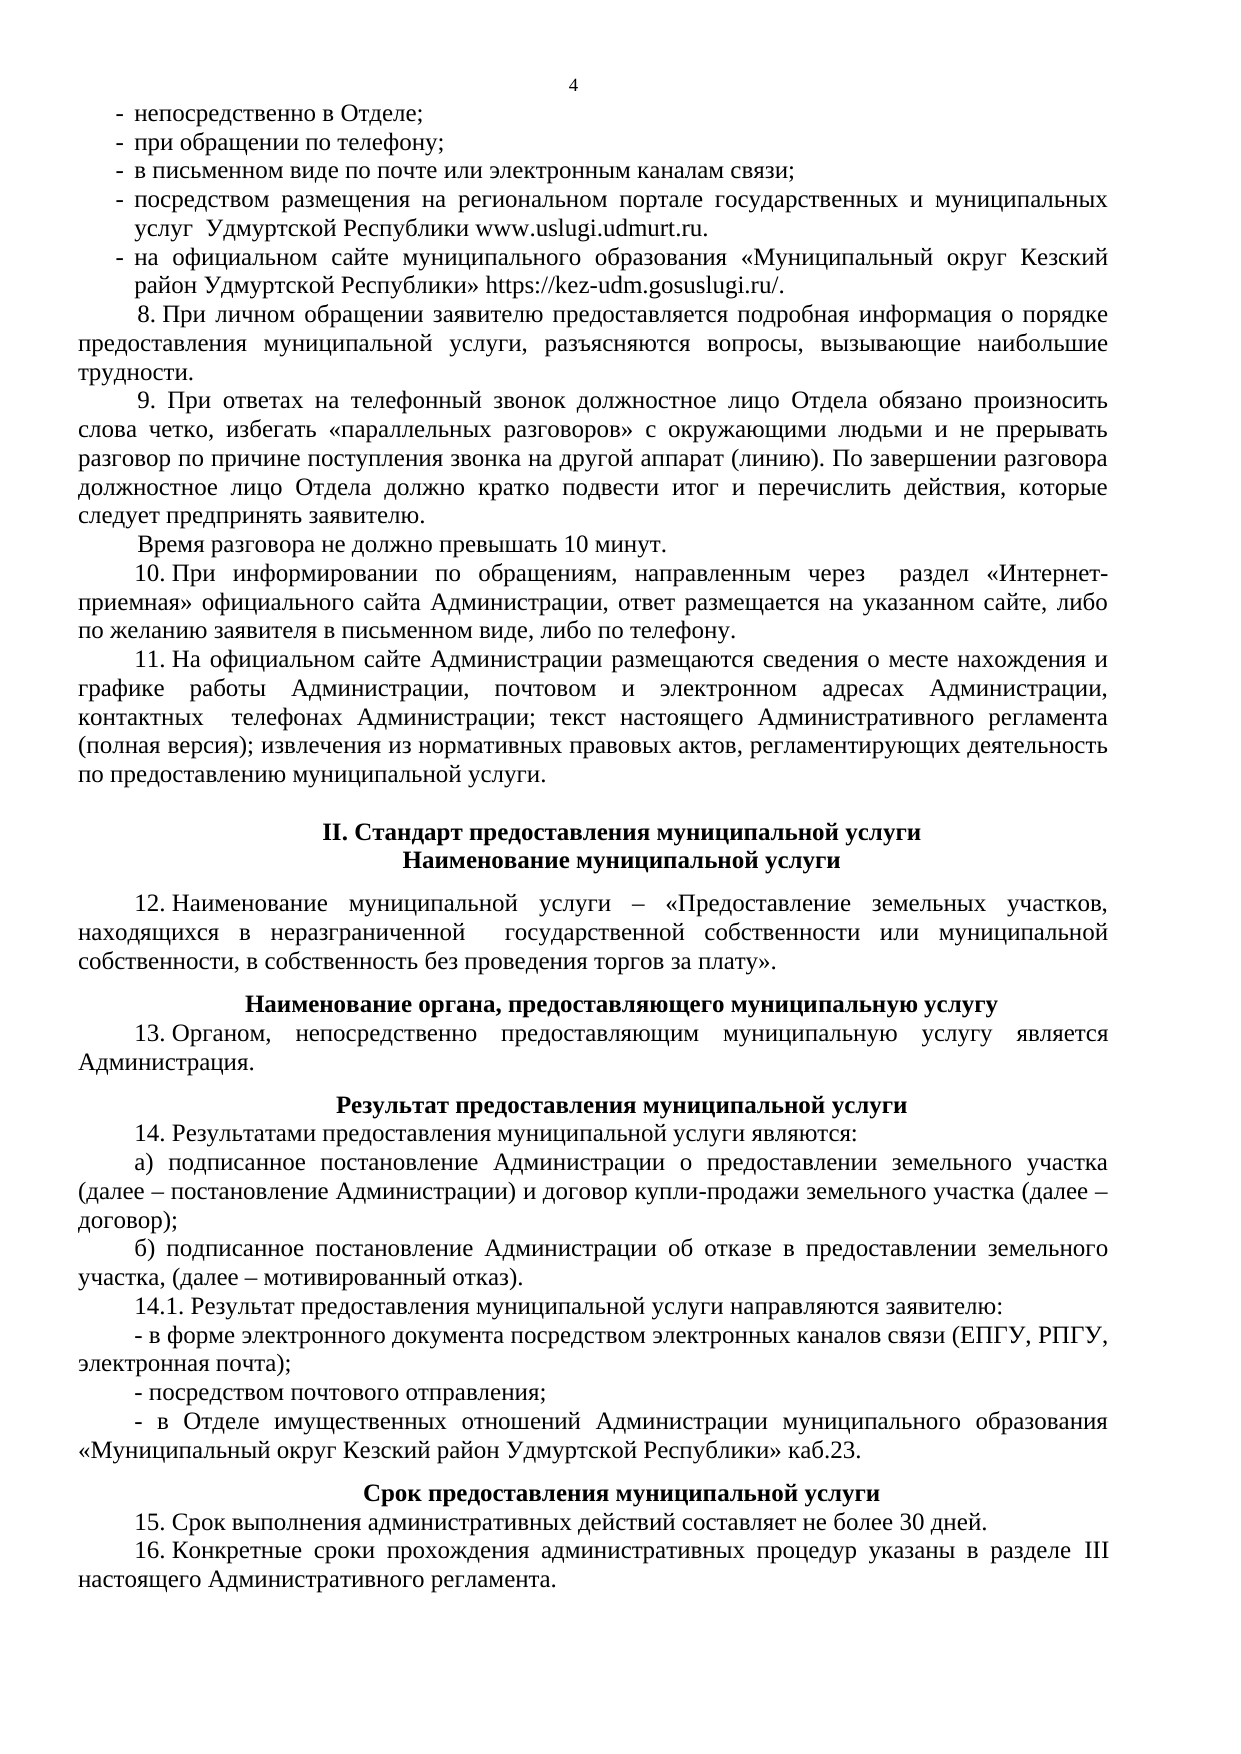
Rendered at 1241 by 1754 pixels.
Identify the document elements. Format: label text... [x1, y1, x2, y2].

subtitle Наименование органа, предоставляющего муниципальную услугу [78, 989, 1109, 1018]
text 13. Органом, непосредственно предоставляющим муниципальную услугу является Администрация. [78, 1018, 1109, 1075]
text 12. Наименование муниципальной услуги – «Предоставление земельных участков, находящихся в неразграниченной государственной собственности или муниципальной собственности, в собственность без проведения торгов за плату». [78, 888, 1109, 975]
text а) подписанное постановление Администрации о предоставлении земельного участка (далее – постановление Администрации) и договор купли-продажи земельного участка (далее – договор); [78, 1147, 1109, 1233]
text 11. На официальном сайте Администрации размещаются сведения о месте нахождения и графике работы Администрации, почтовом и электронном адресах Администрации, контактных телефонах Администрации; текст настоящего Административного регламента (полная версия); извлечения из нормативных правовых актов, регламентирующих деятельность по предоставлению муниципальной услуги. [78, 644, 1109, 788]
list в письменном виде по почте или электронным каналам связи; [115, 155, 1109, 184]
subtitle II. Стандарт предоставления муниципальной услуги [78, 817, 1109, 845]
text 16. Конкретные сроки прохождения административных процедур указаны в разделе III настоящего Административного регламента. [78, 1535, 1109, 1593]
list непосредственно в Отделе; [115, 98, 1109, 127]
text б) подписанное постановление Администрации об отказе в предоставлении земельного участка, (далее – мотивированный отказ). [78, 1233, 1109, 1291]
subtitle Срок предоставления муниципальной услуги [78, 1478, 1109, 1507]
text 14.1. Результат предоставления муниципальной услуги направляются заявителю: [78, 1291, 1109, 1320]
text 8. При личном обращении заявителю предоставляется подробная информация о порядке предоставления муниципальной услуги, разъясняются вопросы, вызывающие наибольшие трудности. [78, 299, 1109, 385]
list на официальном сайте муниципального образования «Муниципальный округ Кезский район Удмуртской Республики» https://kez-udm.gosuslugi.ru/. [115, 242, 1109, 299]
subtitle Наименование муниципальной услуги [78, 845, 1109, 874]
text - в форме электронного документа посредством электронных каналов связи (ЕПГУ, РПГУ, электронная почта); [78, 1320, 1109, 1377]
text - в Отделе имущественных отношений Администрации муниципального образования «Муниципальный округ Кезский район Удмуртской Республики» каб.23. [78, 1406, 1109, 1463]
list посредством размещения на региональном портале государственных и муниципальных услуг Удмуртской Республики www.uslugi.udmurt.ru. [115, 184, 1109, 242]
text 10. При информировании по обращениям, направленным через раздел «Интернет-приемная» официального сайта Администрации, ответ размещается на указанном сайте, либо по желанию заявителя в письменном виде, либо по телефону. [78, 558, 1109, 644]
list при обращении по телефону; [115, 127, 1109, 155]
text - посредством почтового отправления; [78, 1377, 1109, 1406]
text 15. Срок выполнения административных действий составляет не более 30 дней. [78, 1507, 1109, 1535]
text 14. Результатами предоставления муниципальной услуги являются: [78, 1118, 1109, 1147]
text 9. При ответах на телефонный звонок должностное лицо Отдела обязано произносить слова четко, избегать «параллельных разговоров» с окружающими людьми и не прерывать разговор по причине поступления звонка на другой аппарат (линию). По завершении разговора должностное лицо Отдела должно кратко подвести итог и перечислить действия, которые следует предпринять заявителю. [78, 385, 1109, 529]
subtitle Результат предоставления муниципальной услуги [78, 1090, 1109, 1118]
text Время разговора не должно превышать 10 минут. [78, 529, 1109, 558]
